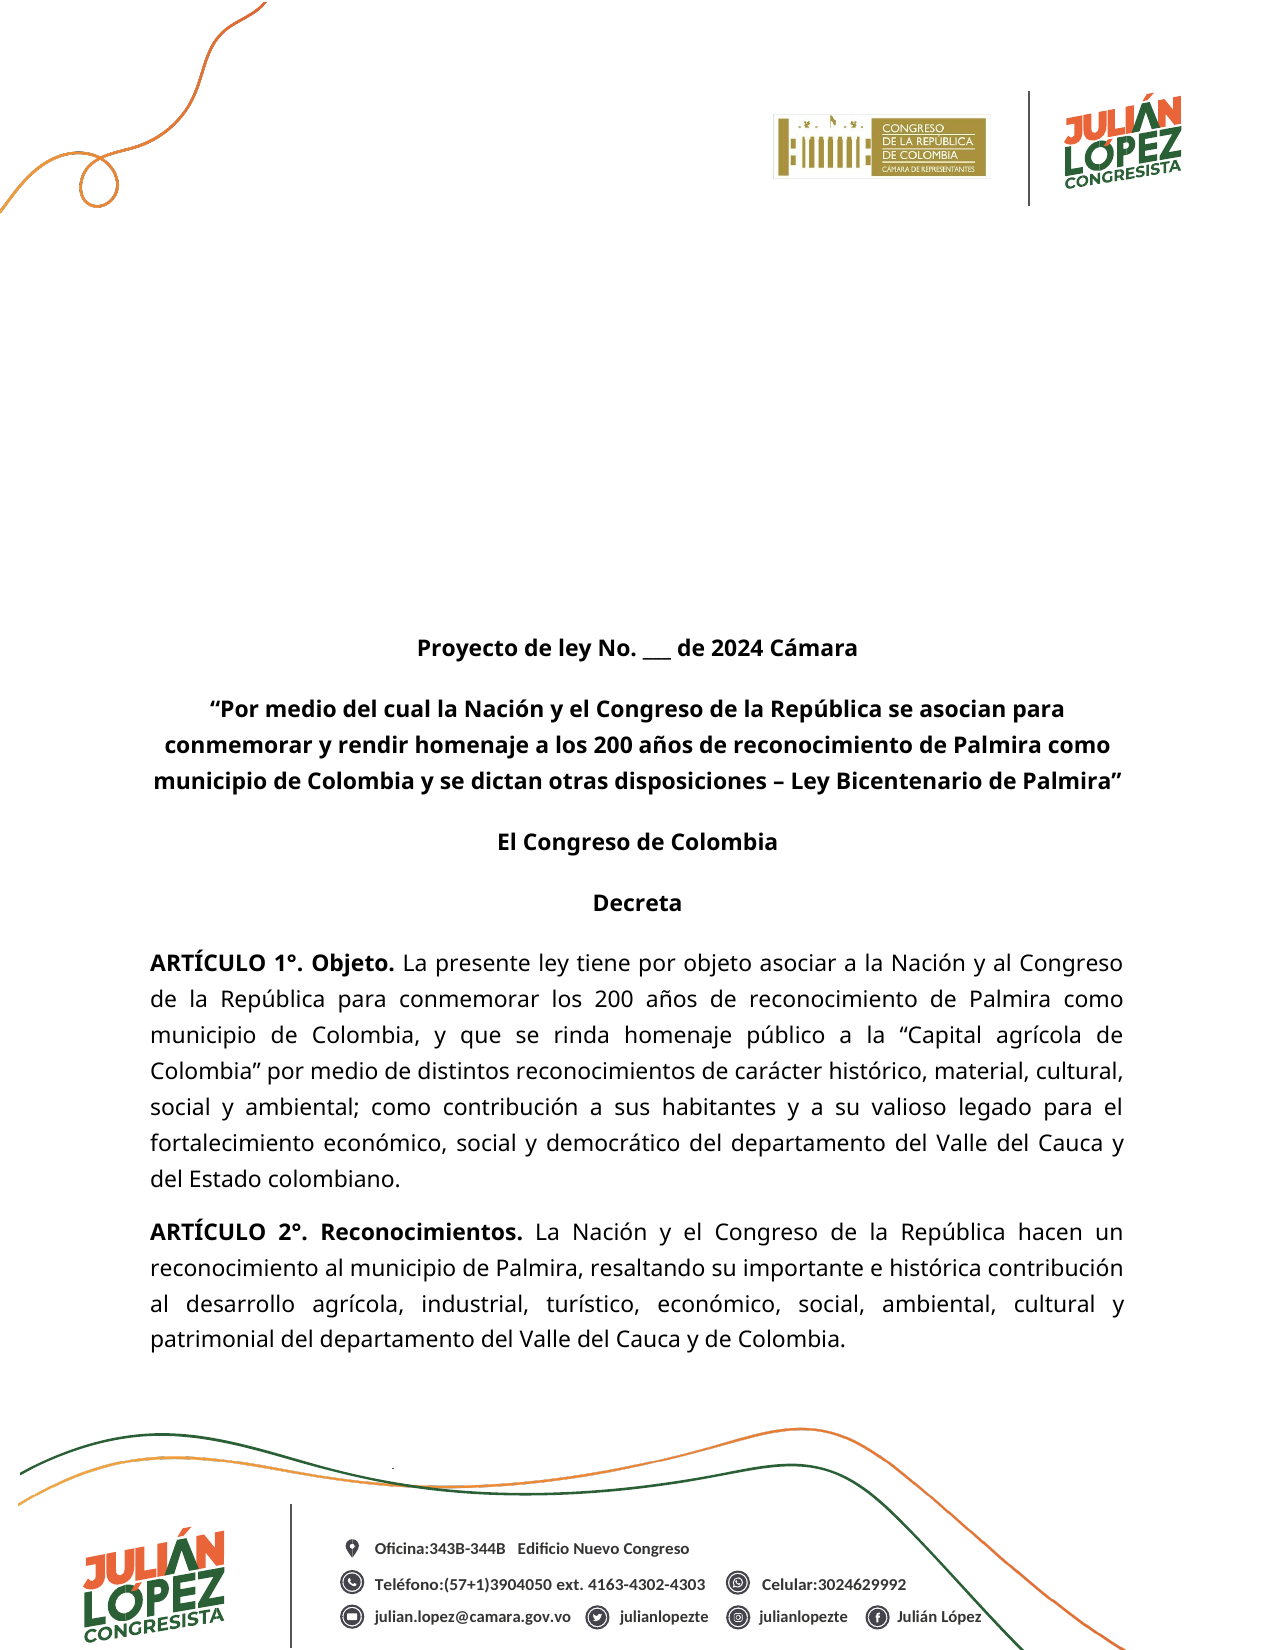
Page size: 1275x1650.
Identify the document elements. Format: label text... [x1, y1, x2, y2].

picture [773, 114, 991, 179]
text ARTÍCULO 1°. Objeto. La presente ley tiene por objeto asociar a la Nación y al Congreso de la República para conmemorar los 200 años de reconocimiento de Palmira como municipio de Colombia, y que se rinda homenaje público a la “Capital agrícola de Colombia” por medio de distintos reconocimientos de carácter histórico, material, cultural, social y ambiental; como contribución a sus habitantes y a su valioso legado para el fortalecimiento económico, social y democrático del departamento del Valle del Cauca y del Estado colombiano. [150, 947, 1125, 1194]
picture [18, 1427, 1259, 1650]
text Decreta [150, 886, 1125, 918]
picture [0, 2, 267, 214]
text El Congreso de Colombia [150, 826, 1125, 857]
text Proyecto de ley No. ___ de 2024 Cámara [150, 632, 1125, 663]
text ARTÍCULO 2°. Reconocimientos. La Nación y el Congreso de la República hacen un reconocimiento al municipio de Palmira, resaltando su importante e histórica contribución al desarrollo agrícola, industrial, turístico, económico, social, ambiental, cultural y patrimonial del departamento del Valle del Cauca y de Colombia. [150, 1216, 1125, 1355]
text “Por medio del cual la Nación y el Congreso de la República se asocian para conmemorar y rendir homenaje a los 200 años de reconocimiento de Palmira como municipio de Colombia y se dictan otras disposiciones – Ley Bicentenario de Palmira” [150, 693, 1125, 796]
